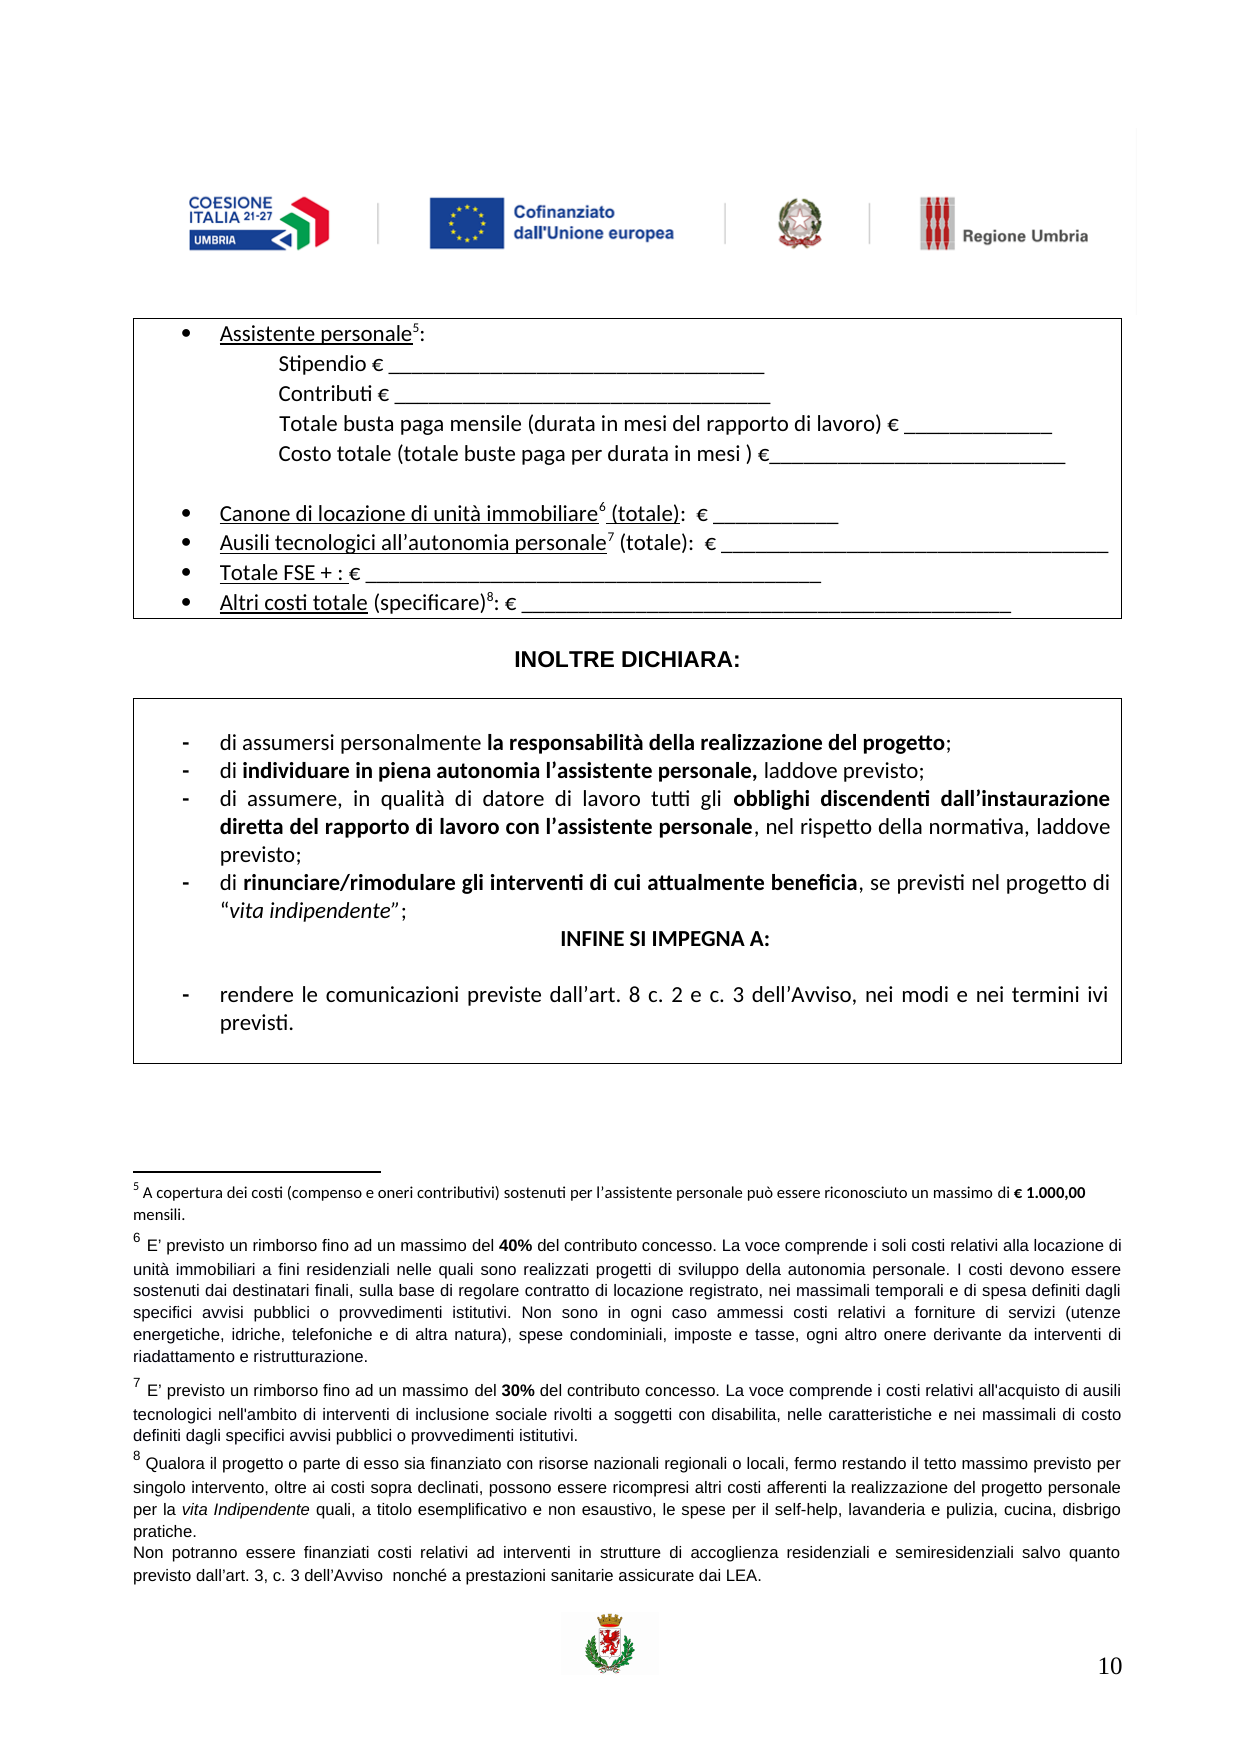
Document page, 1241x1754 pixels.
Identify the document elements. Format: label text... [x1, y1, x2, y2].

table_header di assumersi personalmente la responsabilità della realizzazione del progetto; di individuare in piena autonomia l’assistente personale, laddove previsto; di assumere, in qualità di datore di lavoro tutti gli obblighi discendenti dall’instaurazione diretta del rapporto di lavoro con l’assistente personale, nel rispetto della normativa, laddove previsto; di rinunciare/rimodulare gli interventi di cui attualmente beneficia, se previsti nel progetto di “vita indipendente”; INFINE SI IMPEGNA A: rendere le comunicazioni previste dall’art. 8 c. 2 e c. 3 dell’Avviso, nei modi e nei termini ivi previsti. [134, 699, 1121, 1063]
picture [560, 1612, 660, 1675]
picture [132, 128, 1137, 315]
text INOLTRE DICHIARA: [133, 646, 1122, 672]
